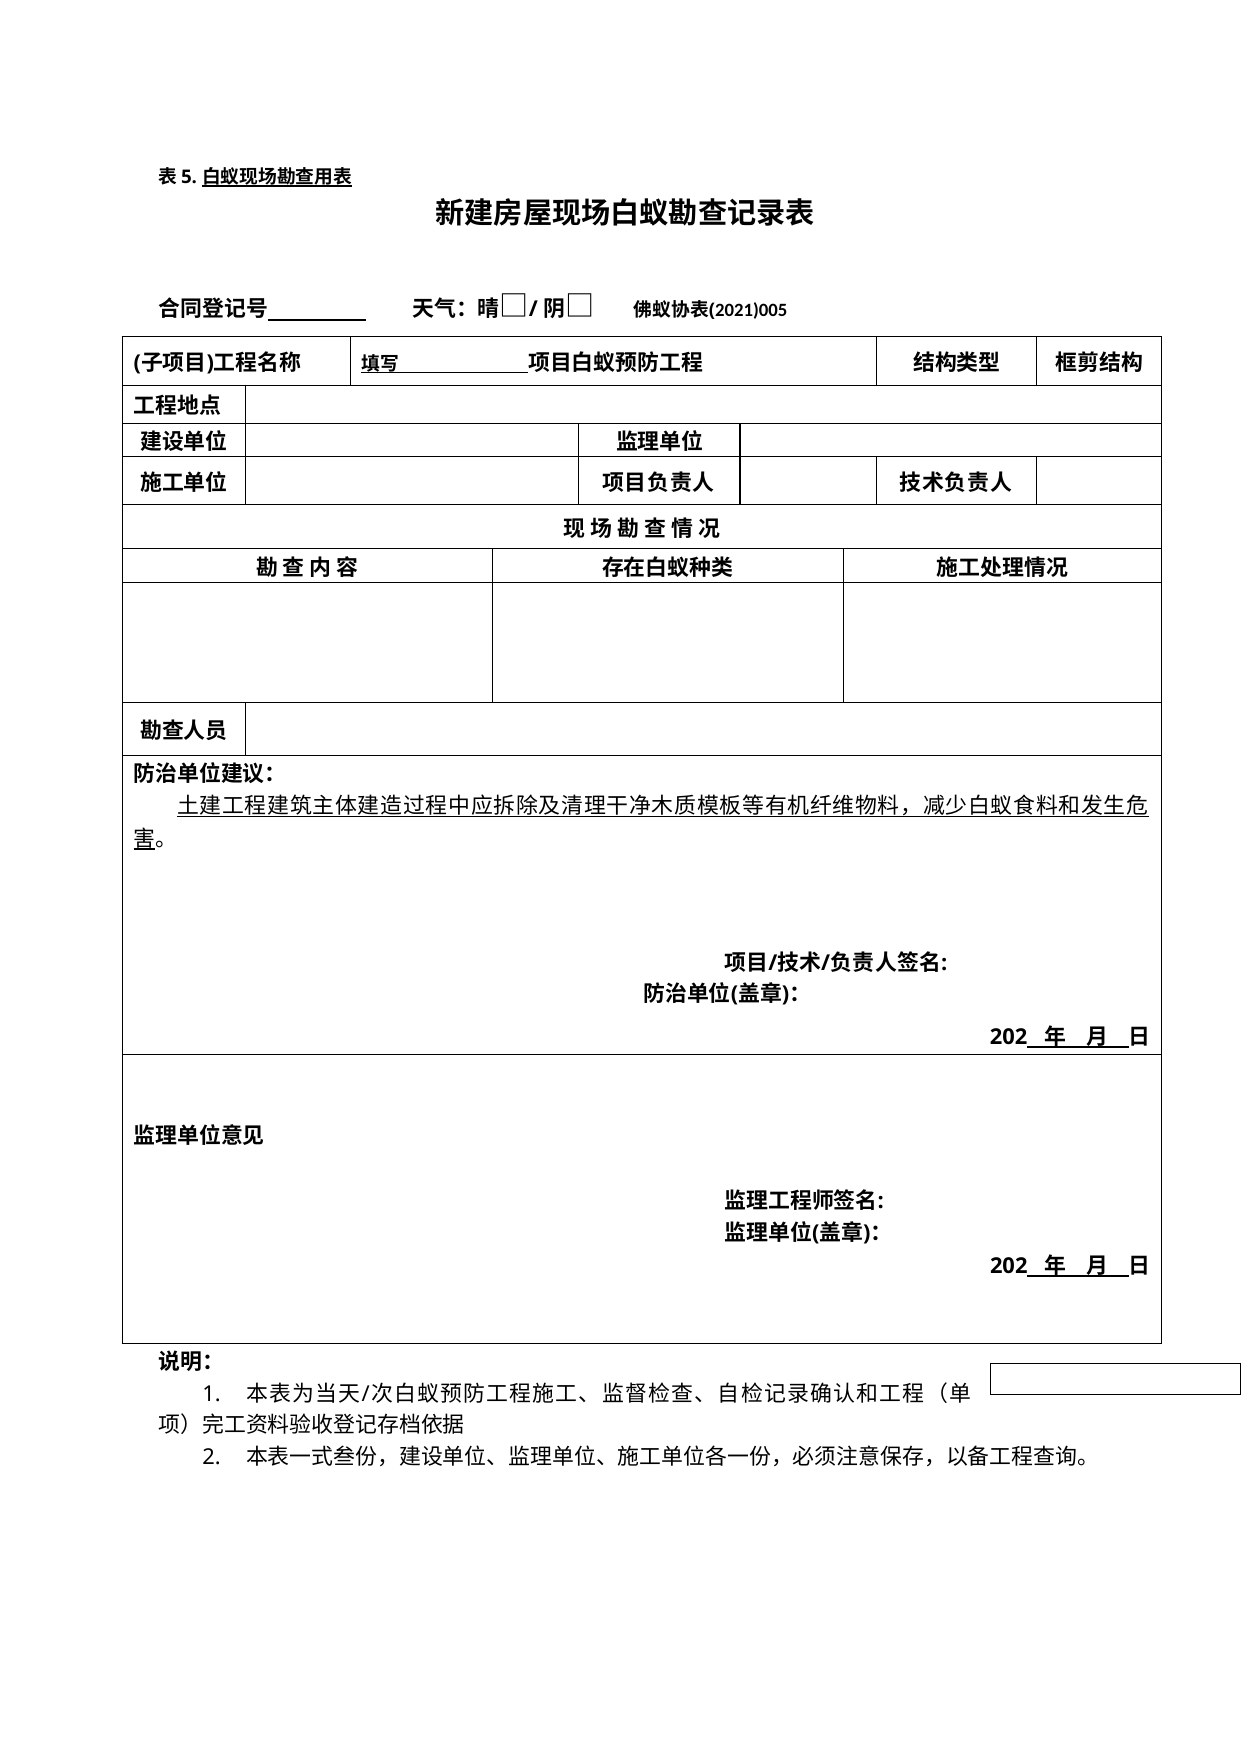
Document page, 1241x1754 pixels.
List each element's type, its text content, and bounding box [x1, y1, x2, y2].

table_cell [844, 583, 1161, 702]
table_cell [246, 386, 1161, 423]
text 表5. 白蚁现场勘查用表 [158, 162, 1092, 189]
table_cell [123, 583, 492, 702]
table_cell 施工单位 [123, 457, 245, 504]
list 本表为当天/次白蚁预防工程施工、监督检查、自检记录确认和工程（单项）完工资料验收登记存档依据 [158, 1376, 1092, 1439]
table_cell 建设单位 [123, 424, 245, 456]
table_cell [493, 583, 843, 702]
table_cell [741, 424, 1161, 456]
table_header 结构类型 [877, 337, 1036, 384]
table_cell 监理单位意见 监理工程师签名: 监理单位(盖章)： 202 年 月 日 [123, 1055, 1161, 1343]
text 合同登记号 天气：晴□/ 阴□ 佛蚁协表(2021)005 [158, 271, 1092, 336]
table_cell [246, 703, 1161, 754]
table_cell 施工处理情况 [844, 549, 1161, 582]
table_header 填写 项目白蚁预防工程 [351, 337, 876, 384]
table_header (子项目)工程名称 [123, 337, 350, 384]
table_cell [246, 457, 578, 504]
text 说明： [158, 1344, 1092, 1376]
table_cell 存在白蚁种类 [493, 549, 843, 582]
table_header [991, 1364, 1240, 1393]
table_cell 项 目 负 责 人 [579, 457, 739, 504]
table_cell 勘查人员 [123, 703, 245, 754]
text 新建房屋现场白蚁勘查记录表 [158, 189, 1092, 231]
table_cell 技 术 负 责 人 [877, 457, 1036, 504]
table_cell 现 场 勘 查 情 况 [123, 505, 1161, 548]
table_cell 监理单位 [579, 424, 739, 456]
table_cell [741, 457, 876, 504]
table_cell 防治单位建议： 土建工程建筑主体建造过程中应拆除及清理干净木质模板等有机纤维物料，减少白蚁食料和发生危害。 项目/技术/负 责 人签名: 防治单位(盖章)： 202 年 月 日 [123, 756, 1161, 1054]
table_cell 勘 查 内 容 [123, 549, 492, 582]
table_header 框剪结构 [1037, 337, 1161, 384]
table_cell [1037, 457, 1161, 504]
table_cell [246, 424, 578, 456]
table_cell 工程地点 [123, 386, 245, 423]
list 本表一式叁份，建设单位、监理单位、施工单位各一份，必须注意保存，以备工程查询。 [158, 1439, 1092, 1471]
